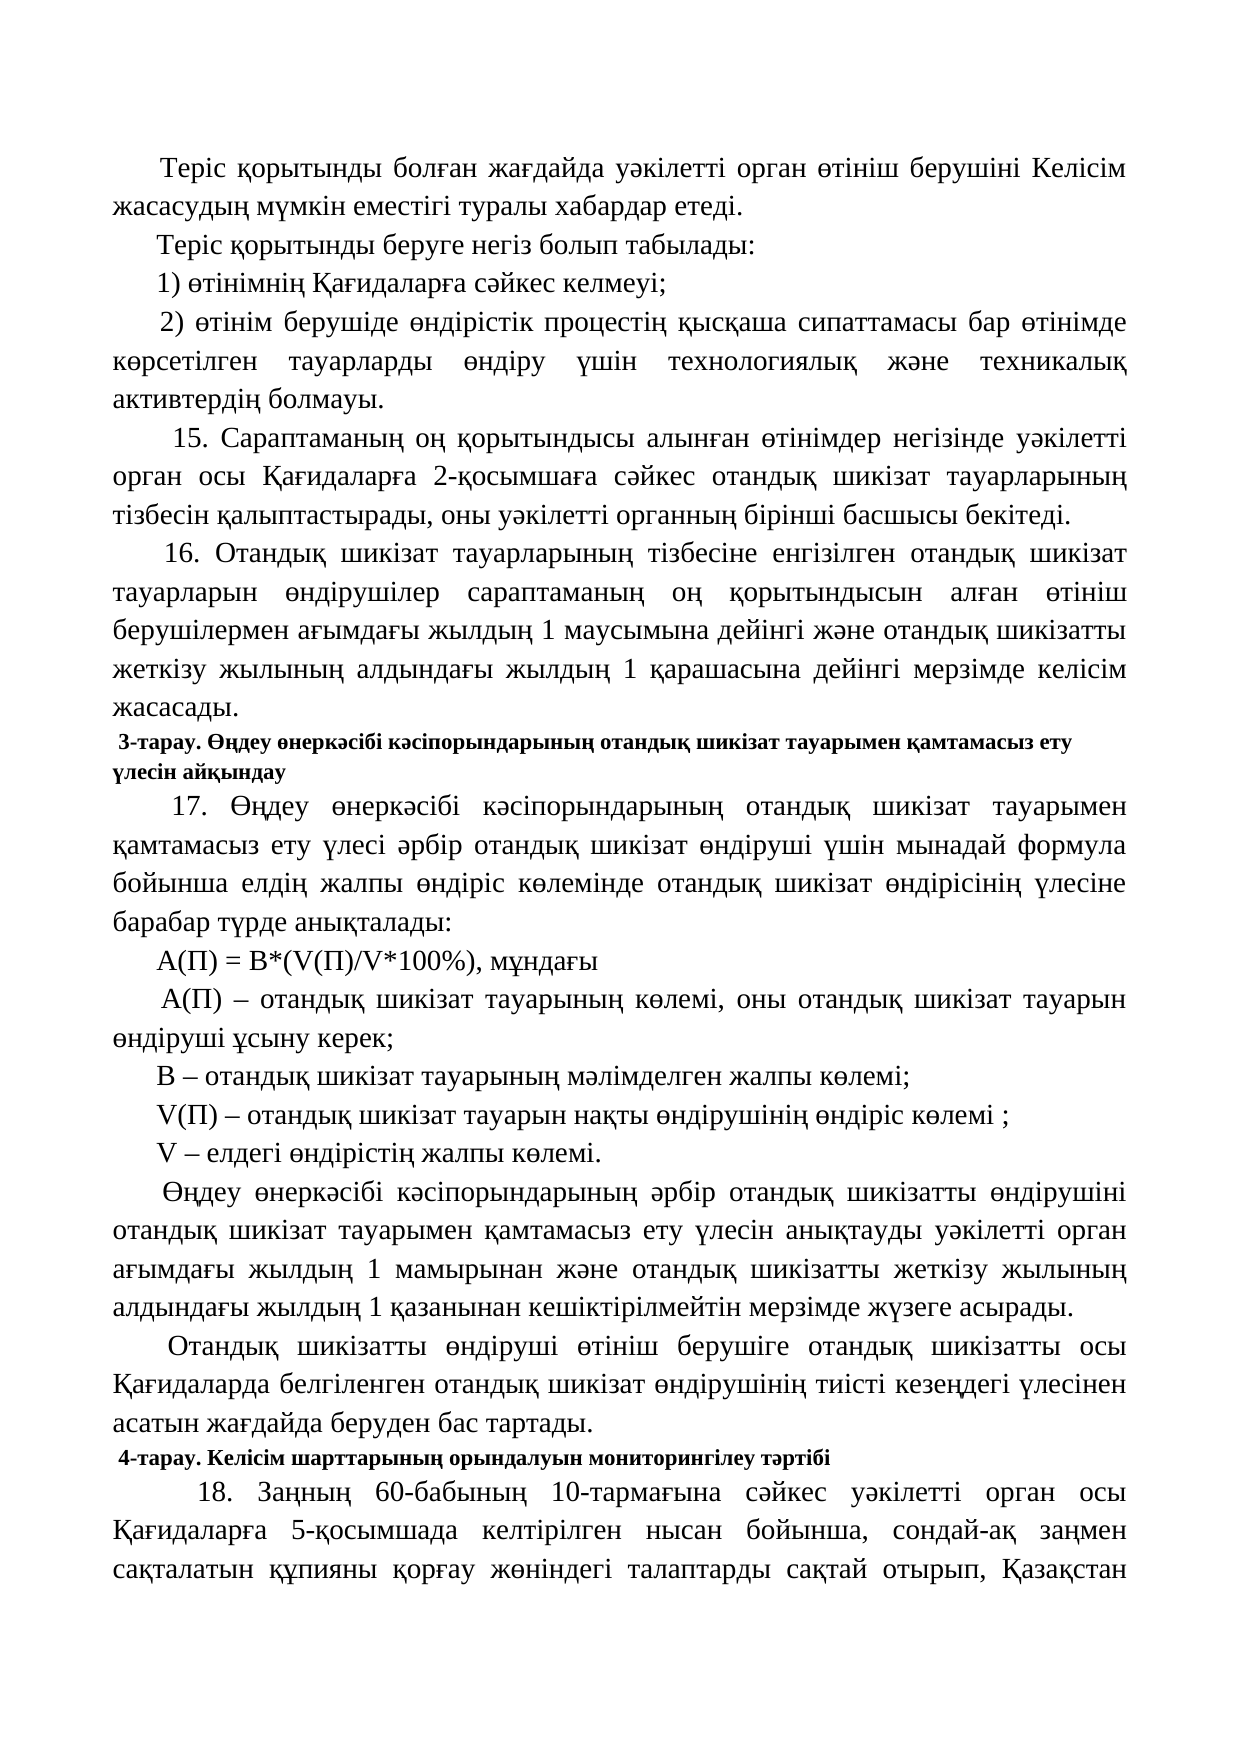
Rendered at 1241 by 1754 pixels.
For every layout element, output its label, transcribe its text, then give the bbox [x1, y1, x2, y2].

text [112, 1474, 1128, 1584]
text B – отандық шикізат тауарының мәлімделген жалпы көлемі; [112, 1058, 1128, 1092]
text А(П) – отандық шикізат тауарының көлемі, оны отандық шикізат тауарын өндіруші ұсыну керек; [112, 981, 1128, 1053]
text 3-тарау. Өңдеу өнеркәсібі кәсіпорындарының отандық шикізат тауарымен қамтамасыз ету үлесін айқындау [112, 728, 1128, 785]
text Өңдеу өнеркәсібі кәсіпорындарының әрбір отандық шикізатты өндірушіні отандық шикізат тауарымен қамтамасыз ету үлесін анықтауды уәкілетті орган ағымдағы жылдың 1 мамырынан және отандық шикізатты жеткізу жылының алдындағы жылдың 1 қазанынан кешіктірілмейтін мерзімде жүзеге асырады. [112, 1174, 1128, 1323]
text 15. Сараптаманың оң қорытындысы алынған өтінімдер негізінде уәкілетті орган осы Қағидаларға 2-қосымшаға сәйкес отандық шикізат тауарларының тізбесін қалыптастырады, оны уәкілетті органның бірінші басшысы бекітеді. [112, 420, 1128, 530]
text 17. Өңдеу өнеркәсібі кәсіпорындарының отандық шикізат тауарымен қамтамасыз ету үлесі әрбір отандық шикізат өндіруші үшін мынадай формула бойынша елдің жалпы өндіріс көлемінде отандық шикізат өндірісінің үлесіне барабар түрде анықталады: [112, 788, 1128, 938]
text V – елдегі өндірістің жалпы көлемі. [112, 1135, 1128, 1169]
text 4-тарау. Келісім шарттарының орындалуын мониторингілеу тәртібі [112, 1444, 1128, 1470]
text Теріс қорытынды болған жағдайда уәкілетті орган өтініш берушіні Келісім жасасудың мүмкін еместігі туралы хабардар етеді. [112, 150, 1128, 222]
text 16. Отандық шикізат тауарларының тізбесіне енгізілген отандық шикізат тауарларын өндірушілер сараптаманың оң қорытындысын алған өтініш берушілермен ағымдағы жылдың 1 маусымына дейінгі және отандық шикізатты жеткізу жылының алдындағы жылдың 1 қарашасына дейінгі мерзімде келісім жасасады. [112, 535, 1128, 723]
text 1) өтінімнің Қағидаларға сәйкес келмеуі; [112, 266, 1128, 299]
text Теріс қорытынды беруге негіз болып табылады: [112, 227, 1128, 261]
text Отандық шикізатты өндіруші өтініш берушіге отандық шикізатты осы Қағидаларда белгіленген отандық шикізат өндірушінің тиісті кезеңдегі үлесінен асатын жағдайда беруден бас тартады. [112, 1328, 1128, 1439]
text V(П) – отандық шикізат тауарын нақты өндірушінің өндіріс көлемі ; [112, 1097, 1128, 1130]
text 2) өтінім берушіде өндірістік процестің қысқаша сипаттамасы бар өтінімде көрсетілген тауарларды өндіру үшін технологиялық және техникалық активтердің болмауы. [112, 304, 1128, 415]
text А(П) = B*(V(П)/V*100%), мұндағы [112, 943, 1128, 976]
